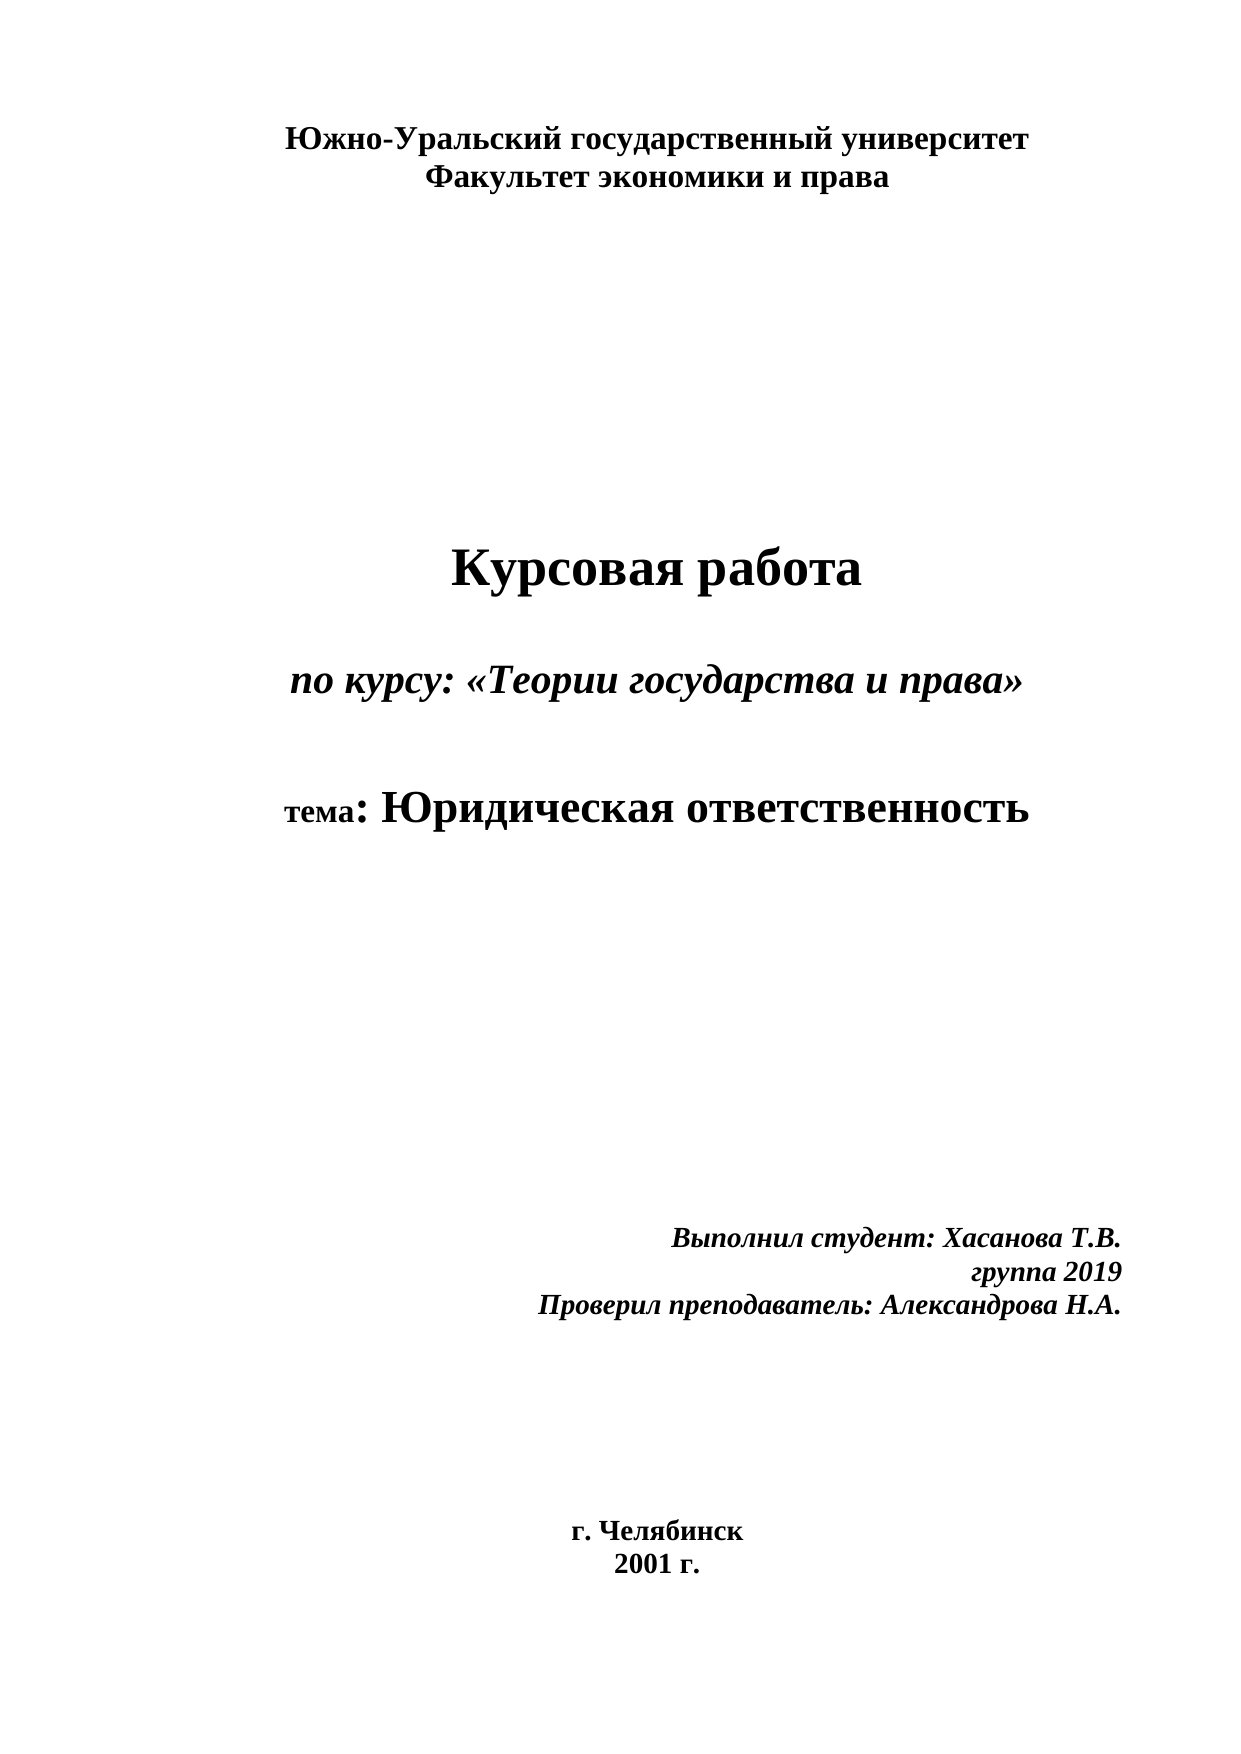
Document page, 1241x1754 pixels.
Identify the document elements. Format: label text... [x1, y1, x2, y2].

subtitle Курсовая работа [192, 535, 1122, 597]
text группа 2019 [192, 1254, 1122, 1287]
text по курсу: «Теории государства и права» [192, 655, 1122, 703]
text 2001 г. [192, 1546, 1122, 1580]
text тема: Юридическая ответственность [192, 779, 1122, 832]
text Факультет экономики и права [192, 156, 1122, 195]
text Южно-Уральский государственный университет [192, 118, 1122, 156]
text Проверил преподаватель: Александрова Н.А. [192, 1287, 1122, 1321]
subtitle г. Челябинск [192, 1513, 1122, 1546]
text Выполнил студент: Хасанова Т.В. [192, 1220, 1122, 1254]
